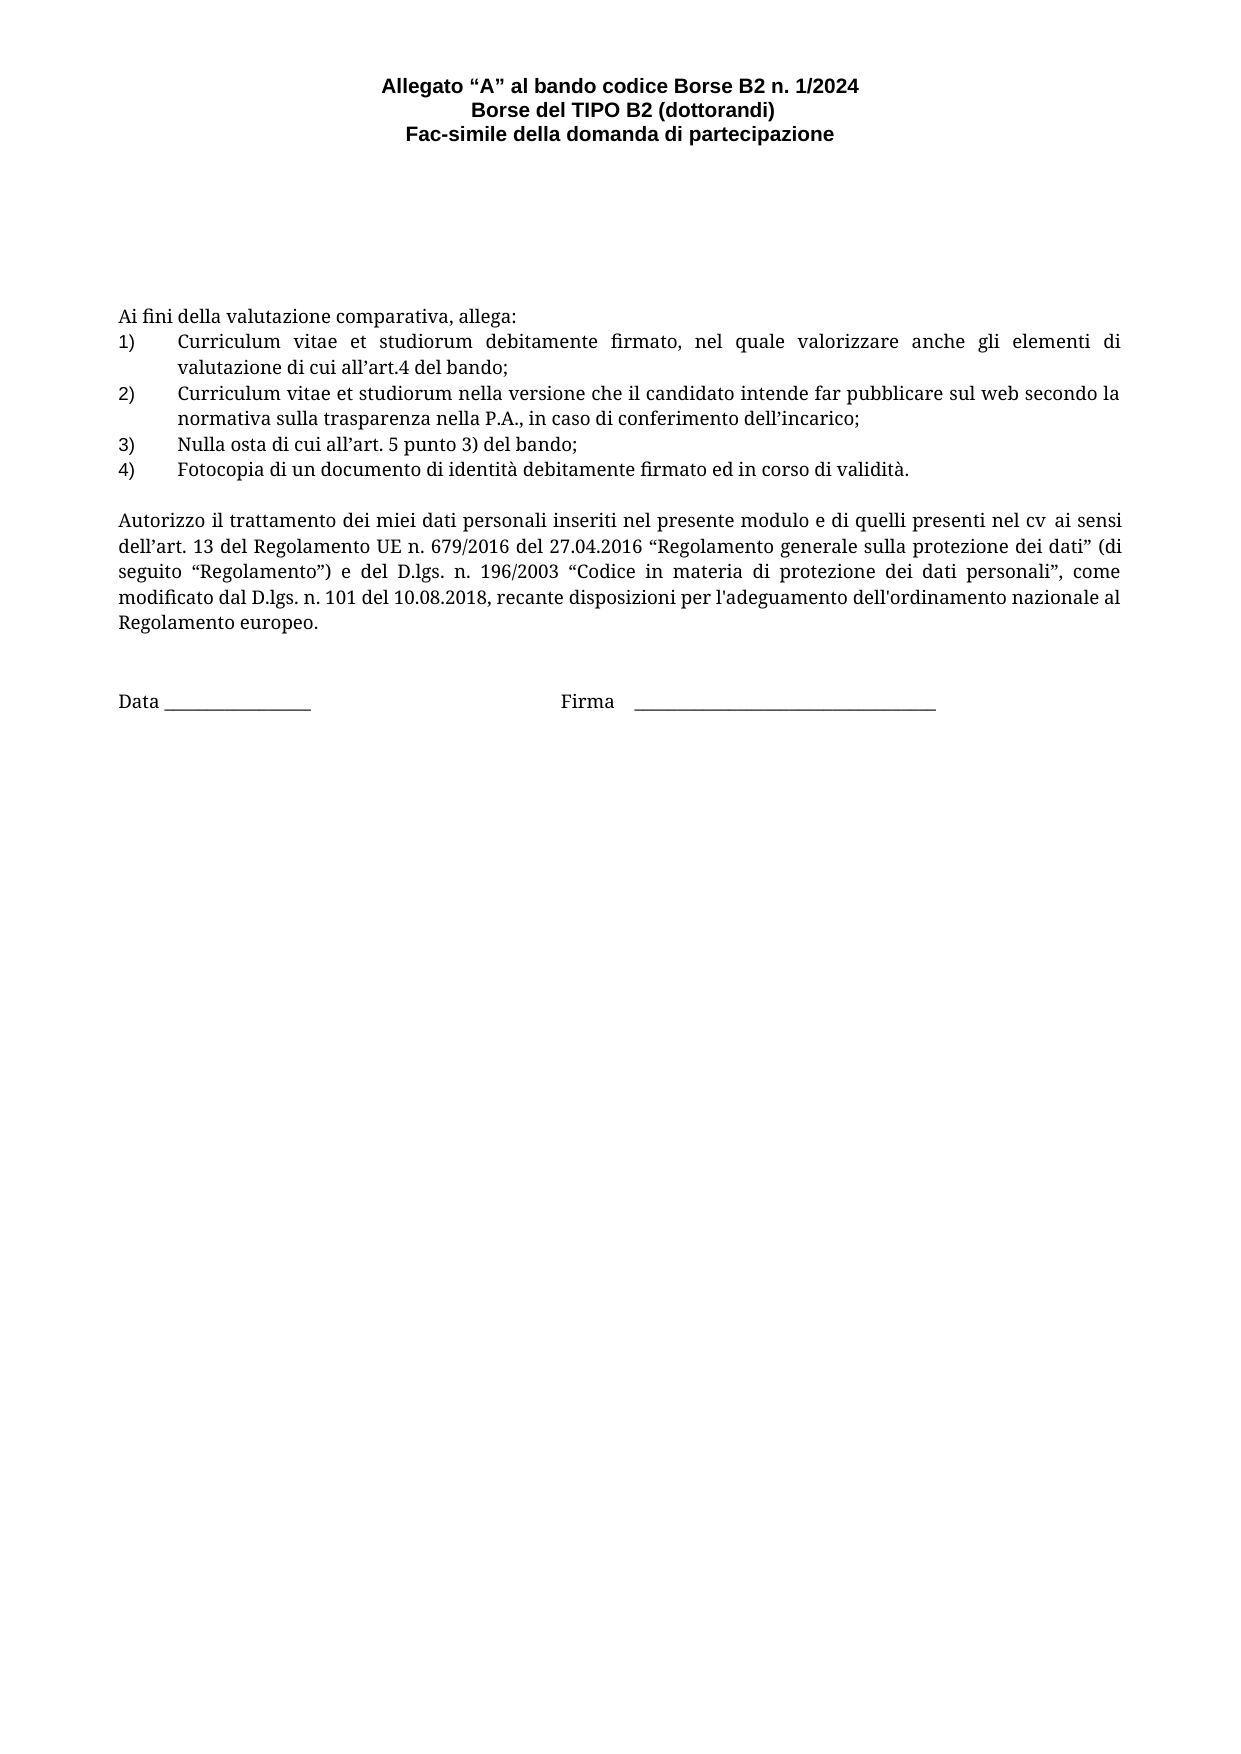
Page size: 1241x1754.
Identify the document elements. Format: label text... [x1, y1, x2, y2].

list Curriculum vitae et studiorum nella versione che il candidato intende far pubblicare sul web secondo la normativa sulla trasparenza nella P.A., in caso di conferimento dell’incarico; [118, 380, 1122, 431]
text Ai fini della valutazione comparativa, allega: [118, 303, 1122, 329]
list Fotocopia di un documento di identità debitamente firmato ed in corso di validità. [118, 456, 1122, 482]
text Data _________________ Firma ___________________________________ [118, 689, 1122, 740]
list Nulla osta di cui all’art. 5 punto 3) del bando; [118, 431, 1122, 456]
list Curriculum vitae et studiorum debitamente firmato, nel quale valorizzare anche gli elementi di valutazione di cui all’art.4 del bando; [118, 329, 1122, 380]
text Autorizzo il trattamento dei miei dati personali inseriti nel presente modulo e di quelli presenti nel cv ai sensi dell’art. 13 del Regolamento UE n. 679/2016 del 27.04.2016 “Regolamento generale sulla protezione dei dati” (di seguito “Regolamento”) e del D.lgs. n. 196/2003 “Codice in materia di protezione dei dati personali”, come modificato dal D.lgs. n. 101 del 10.08.2018, recante disposizioni per l'adeguamento dell'ordinamento nazionale al Regolamento europeo. [118, 507, 1122, 635]
